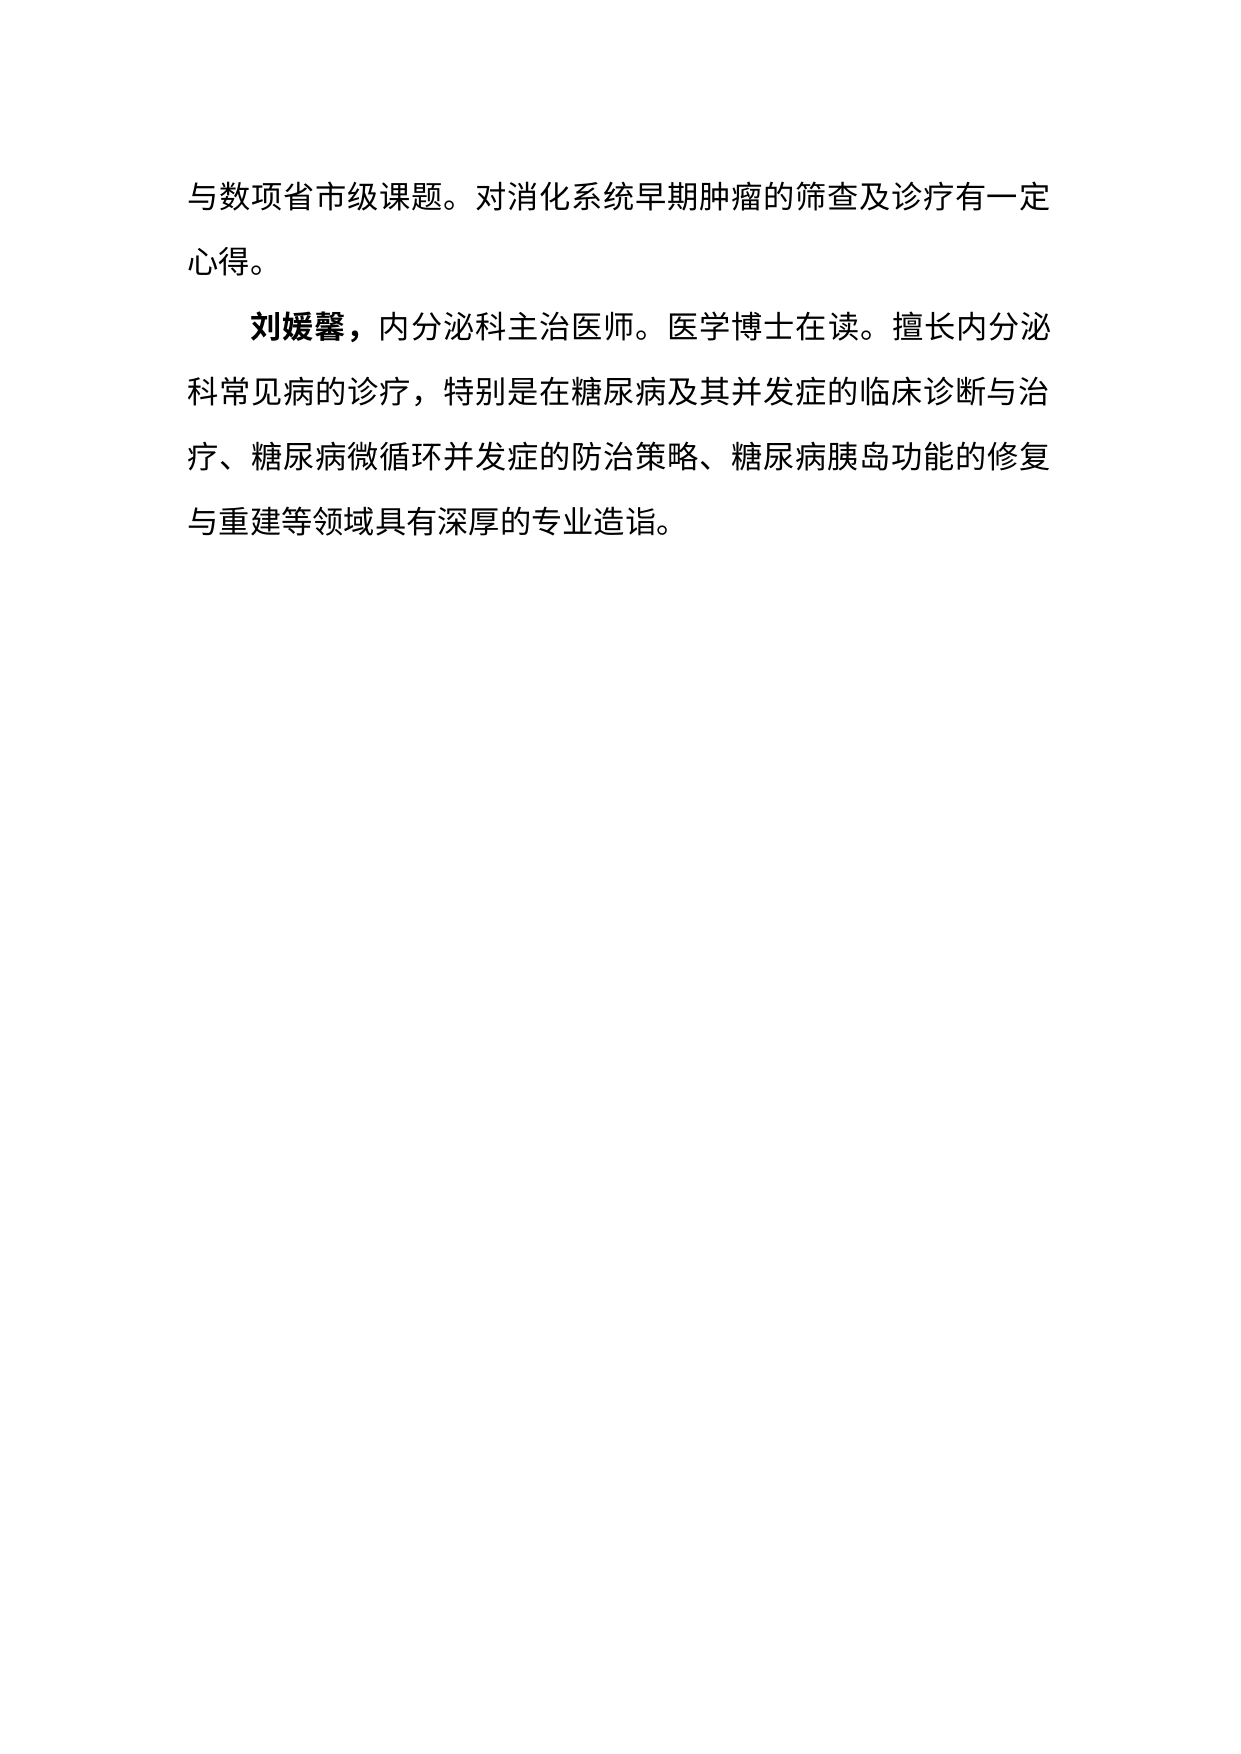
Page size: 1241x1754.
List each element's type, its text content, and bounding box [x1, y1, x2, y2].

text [187, 162, 1053, 292]
text 刘媛馨，内分泌科主治医师。医学博士在读。擅长内分泌科常见病的诊疗，特别是在糖尿病及其并发症的临床诊断与治疗、糖尿病微循环并发症的防治策略、糖尿病胰岛功能的修复与重建等领域具有深厚的专业造诣。 [187, 292, 1053, 552]
